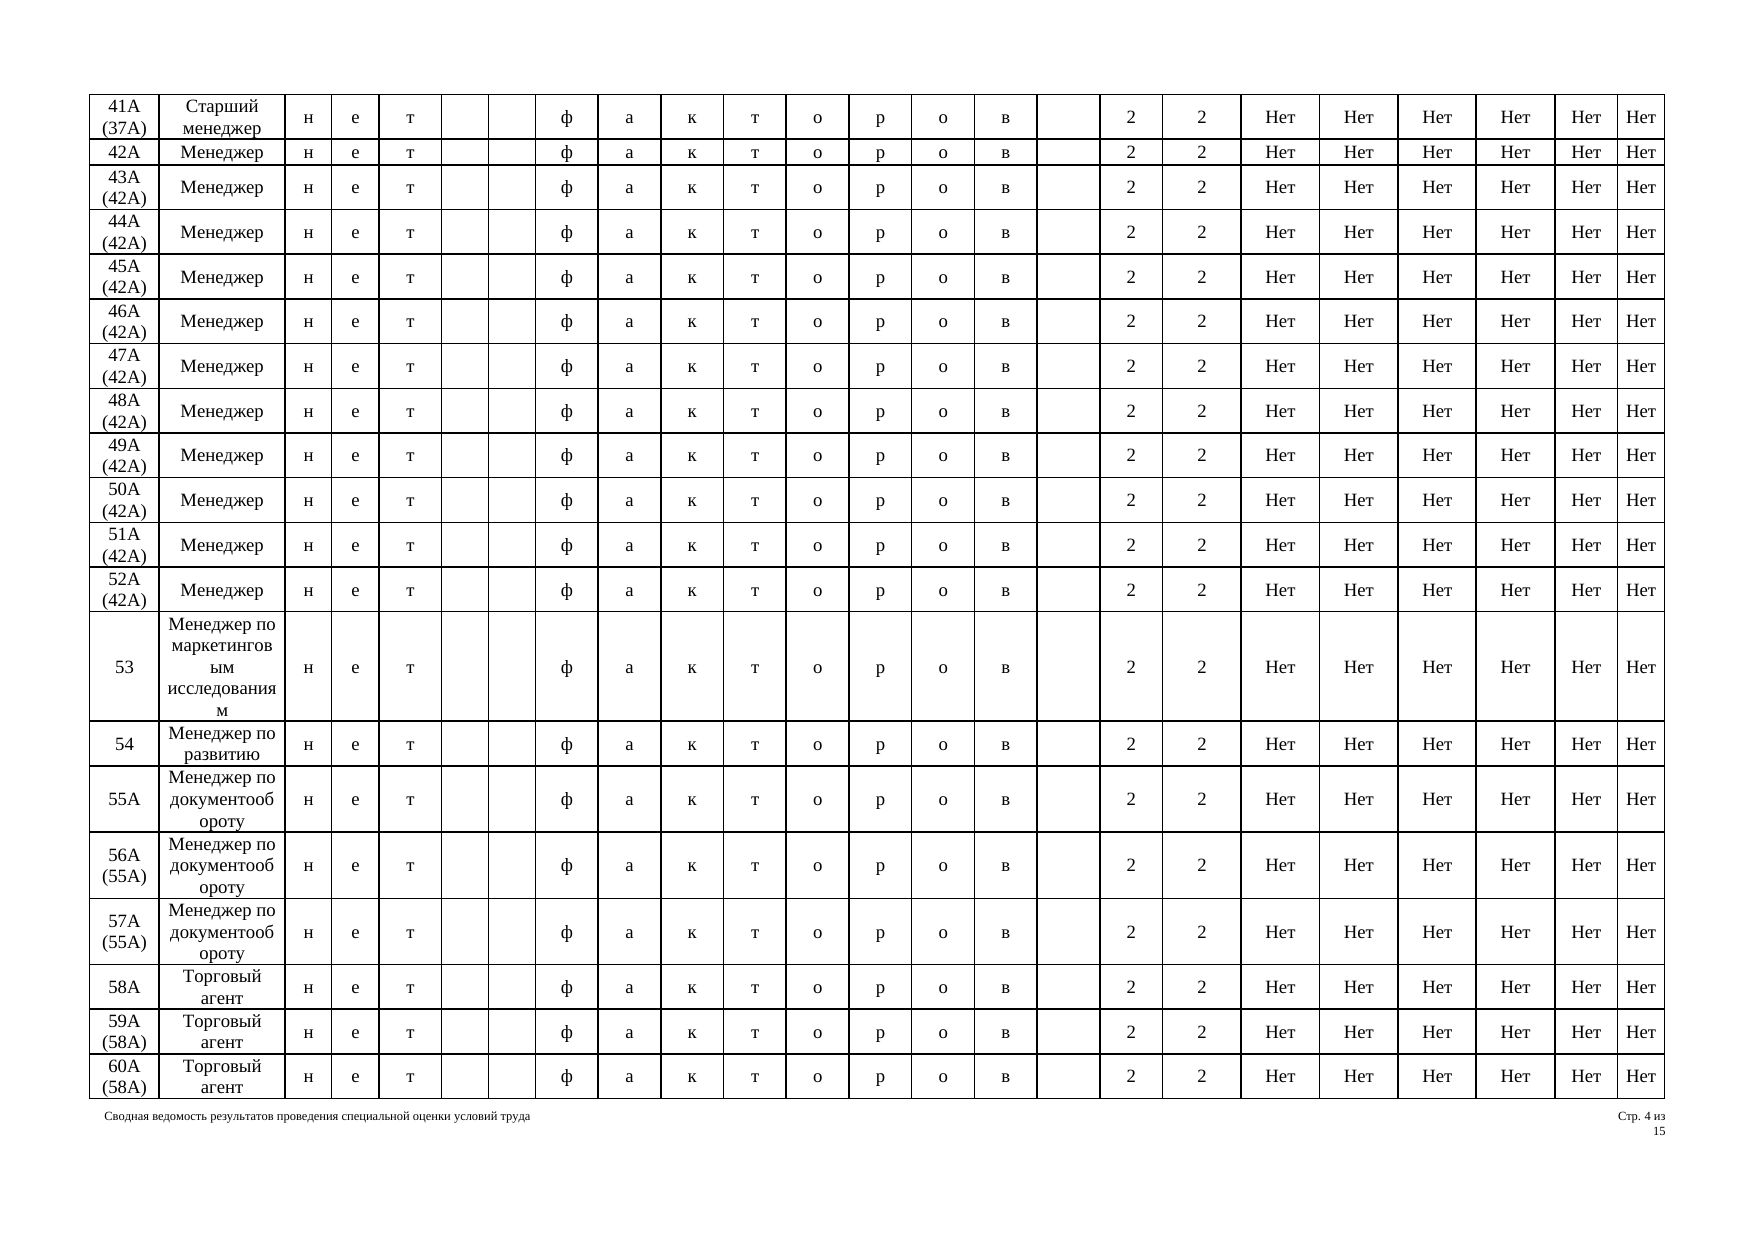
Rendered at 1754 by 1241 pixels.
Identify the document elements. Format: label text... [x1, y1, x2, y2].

table_cell Нет [1556, 389, 1617, 432]
table_cell [1038, 344, 1099, 387]
table_cell Нет [1618, 722, 1664, 765]
table_cell е [332, 478, 378, 521]
table_cell 2 [1101, 1010, 1162, 1053]
table_cell о [912, 166, 974, 209]
table_cell Нет [1556, 95, 1617, 138]
table_cell Нет [1399, 568, 1475, 611]
table_cell т [724, 166, 785, 209]
table_cell Нет [1242, 434, 1319, 477]
table_cell е [332, 210, 378, 253]
table_cell а [599, 965, 660, 1008]
table_cell 2 [1101, 523, 1162, 566]
table_cell т [380, 300, 441, 343]
table_cell Нет [1618, 833, 1664, 897]
table_cell в [975, 140, 1036, 164]
table_cell р [850, 833, 911, 897]
table_cell р [850, 166, 911, 209]
table_cell [442, 344, 488, 387]
table_cell [489, 767, 535, 831]
table_cell Нет [1399, 434, 1475, 477]
table_cell [442, 899, 488, 964]
table_cell Торговый агент [160, 1010, 284, 1053]
table_cell Нет [1242, 344, 1319, 387]
table_cell [1038, 478, 1099, 521]
table_cell Нет [1242, 255, 1319, 298]
table_cell Нет [1242, 95, 1319, 138]
table_cell 2 [1101, 255, 1162, 298]
table_cell о [787, 899, 848, 964]
table_cell Нет [1399, 1010, 1475, 1053]
table_cell 2 [1101, 344, 1162, 387]
table_cell Нет [1618, 523, 1664, 566]
table_cell Нет [1477, 523, 1554, 566]
table_cell 2 [1101, 833, 1162, 897]
table_cell Нет [1320, 767, 1397, 831]
table_cell а [599, 166, 660, 209]
table_cell Нет [1477, 95, 1554, 138]
table_cell в [975, 722, 1036, 765]
table_cell о [787, 300, 848, 343]
table_cell [1038, 300, 1099, 343]
table_cell о [912, 95, 974, 138]
table_cell ф [536, 568, 597, 611]
table_cell Нет [1618, 389, 1664, 432]
table_cell к [662, 833, 723, 897]
table_cell т [380, 722, 441, 765]
table_cell Нет [1320, 389, 1397, 432]
table_cell о [787, 95, 848, 138]
table_cell [442, 722, 488, 765]
table_cell Нет [1242, 210, 1319, 253]
table_cell Нет [1556, 344, 1617, 387]
table_cell т [724, 1055, 785, 1098]
table_cell е [332, 300, 378, 343]
table_cell о [787, 478, 848, 521]
table_cell Нет [1399, 95, 1475, 138]
table_cell а [599, 255, 660, 298]
table_cell ф [536, 1055, 597, 1098]
table_cell Нет [1618, 965, 1664, 1008]
table_cell [489, 965, 535, 1008]
table_cell н [286, 1055, 331, 1098]
table_cell [489, 389, 535, 432]
table_cell т [380, 478, 441, 521]
table_cell е [332, 965, 378, 1008]
table_cell Старший менеджер [160, 95, 284, 138]
table_cell т [380, 1055, 441, 1098]
table_cell Нет [1320, 1055, 1397, 1098]
table_cell 2 [1101, 140, 1162, 164]
table_cell [489, 166, 535, 209]
table_cell р [850, 300, 911, 343]
table_cell а [599, 722, 660, 765]
table_cell [442, 140, 488, 164]
table_cell т [380, 166, 441, 209]
table_cell е [332, 722, 378, 765]
table_cell Нет [1399, 478, 1475, 521]
table_cell ф [536, 722, 597, 765]
table_cell [1038, 568, 1099, 611]
table_cell 58А [90, 965, 158, 1008]
table_cell е [332, 568, 378, 611]
table_cell т [724, 300, 785, 343]
table_cell [1038, 722, 1099, 765]
table_cell [1038, 965, 1099, 1008]
table_cell т [380, 344, 441, 387]
table_cell н [286, 833, 331, 897]
table_cell Нет [1320, 1010, 1397, 1053]
table_cell к [662, 1010, 723, 1053]
table_cell о [787, 612, 848, 720]
table_cell Нет [1399, 300, 1475, 343]
table_cell Нет [1320, 210, 1397, 253]
table_cell т [724, 140, 785, 164]
table_cell о [787, 1055, 848, 1098]
table_cell т [380, 767, 441, 831]
table_cell о [787, 965, 848, 1008]
table_cell [489, 95, 535, 138]
table_cell е [332, 833, 378, 897]
table_cell Нет [1477, 300, 1554, 343]
table_cell т [724, 478, 785, 521]
table_cell о [912, 568, 974, 611]
table_cell к [662, 568, 723, 611]
table_cell а [599, 434, 660, 477]
table_cell р [850, 767, 911, 831]
table_cell Нет [1618, 899, 1664, 964]
table_cell Нет [1618, 478, 1664, 521]
table_cell т [724, 899, 785, 964]
table_cell Нет [1242, 1010, 1319, 1053]
table_cell ф [536, 965, 597, 1008]
table_cell Нет [1556, 523, 1617, 566]
table_cell 2 [1163, 95, 1240, 138]
table_cell 2 [1101, 210, 1162, 253]
table_cell Нет [1242, 833, 1319, 897]
table_cell а [599, 899, 660, 964]
table_cell [442, 166, 488, 209]
table_cell в [975, 965, 1036, 1008]
table_cell [1038, 612, 1099, 720]
table_cell Менеджер [160, 300, 284, 343]
table_cell [442, 1010, 488, 1053]
table_cell о [787, 722, 848, 765]
table_cell 47А (42А) [90, 344, 158, 387]
table_cell 2 [1163, 899, 1240, 964]
table_cell е [332, 95, 378, 138]
table_cell Нет [1477, 140, 1554, 164]
table_cell Нет [1399, 344, 1475, 387]
table_cell о [787, 255, 848, 298]
table_cell а [599, 389, 660, 432]
table_cell 2 [1163, 612, 1240, 720]
table_cell ф [536, 612, 597, 720]
table_cell ф [536, 166, 597, 209]
table_cell Менеджер [160, 568, 284, 611]
table_cell р [850, 1055, 911, 1098]
table_cell в [975, 1055, 1036, 1098]
table_cell к [662, 95, 723, 138]
table_cell Нет [1618, 210, 1664, 253]
table_cell т [380, 389, 441, 432]
table_cell Нет [1242, 523, 1319, 566]
table_cell а [599, 568, 660, 611]
table_cell т [380, 523, 441, 566]
table_cell Нет [1399, 833, 1475, 897]
table_cell [442, 612, 488, 720]
table_cell [1038, 210, 1099, 253]
table_cell е [332, 389, 378, 432]
table_cell 2 [1101, 1055, 1162, 1098]
table_cell 46А (42А) [90, 300, 158, 343]
table_cell Нет [1477, 722, 1554, 765]
table_cell в [975, 899, 1036, 964]
table_cell т [724, 434, 785, 477]
table_cell т [724, 389, 785, 432]
table_cell [489, 434, 535, 477]
table_cell Нет [1556, 568, 1617, 611]
table_cell т [724, 965, 785, 1008]
table_cell Нет [1399, 140, 1475, 164]
table_cell Нет [1320, 568, 1397, 611]
table_cell р [850, 255, 911, 298]
table_cell 48А (42А) [90, 389, 158, 432]
table_cell ф [536, 344, 597, 387]
table_cell Нет [1242, 612, 1319, 720]
table_cell 2 [1163, 722, 1240, 765]
table_cell 49А (42А) [90, 434, 158, 477]
table_cell Нет [1242, 1055, 1319, 1098]
table_cell т [724, 1010, 785, 1053]
table_cell Менеджер [160, 523, 284, 566]
table_cell Нет [1556, 434, 1617, 477]
table_cell о [912, 434, 974, 477]
table_cell Нет [1618, 1055, 1664, 1098]
table_cell Нет [1477, 833, 1554, 897]
table_cell Нет [1556, 210, 1617, 253]
table_cell е [332, 1055, 378, 1098]
table_cell Нет [1320, 523, 1397, 566]
table_cell о [787, 833, 848, 897]
table_cell р [850, 140, 911, 164]
table_cell Нет [1477, 767, 1554, 831]
table_cell ф [536, 523, 597, 566]
table_cell а [599, 344, 660, 387]
table_cell 57А (55А) [90, 899, 158, 964]
table_cell Нет [1320, 722, 1397, 765]
table_cell [1038, 833, 1099, 897]
table_cell т [380, 140, 441, 164]
table_cell Нет [1477, 210, 1554, 253]
table_cell к [662, 140, 723, 164]
table_cell е [332, 434, 378, 477]
table_cell к [662, 300, 723, 343]
table_cell т [724, 833, 785, 897]
table_cell Нет [1477, 612, 1554, 720]
table_cell е [332, 344, 378, 387]
table_cell [489, 722, 535, 765]
table_cell Нет [1399, 255, 1475, 298]
table_cell о [912, 767, 974, 831]
table_cell к [662, 965, 723, 1008]
table_cell е [332, 767, 378, 831]
table_cell а [599, 140, 660, 164]
table_cell н [286, 166, 331, 209]
table_cell Нет [1320, 478, 1397, 521]
table_cell Нет [1556, 478, 1617, 521]
table_cell [489, 210, 535, 253]
table_cell 2 [1101, 166, 1162, 209]
table_cell Нет [1477, 1010, 1554, 1053]
table_cell 45А (42А) [90, 255, 158, 298]
table_cell Нет [1556, 722, 1617, 765]
table_cell [489, 478, 535, 521]
table_cell [489, 255, 535, 298]
table_cell Менеджер [160, 140, 284, 164]
table_cell Нет [1399, 210, 1475, 253]
table_cell 2 [1101, 478, 1162, 521]
table_cell Нет [1618, 95, 1664, 138]
table_cell р [850, 568, 911, 611]
table_cell Нет [1556, 1010, 1617, 1053]
table_cell н [286, 434, 331, 477]
table_cell Нет [1399, 767, 1475, 831]
table_cell о [912, 344, 974, 387]
table_cell [442, 95, 488, 138]
table_cell Нет [1320, 899, 1397, 964]
table_cell Нет [1399, 722, 1475, 765]
table_cell Нет [1320, 95, 1397, 138]
table_cell 42А [90, 140, 158, 164]
table_cell р [850, 95, 911, 138]
table_cell Нет [1242, 899, 1319, 964]
table_cell Нет [1556, 255, 1617, 298]
table_cell Нет [1242, 140, 1319, 164]
table_cell 50А (42А) [90, 478, 158, 521]
table_cell [442, 523, 488, 566]
table_cell Менеджер по документообороту [160, 899, 284, 964]
table_cell т [724, 344, 785, 387]
table_cell т [380, 210, 441, 253]
table_cell к [662, 1055, 723, 1098]
table_cell к [662, 166, 723, 209]
table_cell Нет [1477, 1055, 1554, 1098]
table_cell к [662, 523, 723, 566]
table_cell к [662, 899, 723, 964]
table_cell 2 [1163, 1010, 1240, 1053]
table_cell 60А (58А) [90, 1055, 158, 1098]
table_cell Нет [1320, 344, 1397, 387]
table_cell ф [536, 478, 597, 521]
table_cell в [975, 612, 1036, 720]
table_cell [489, 612, 535, 720]
table_cell [1038, 523, 1099, 566]
table_cell Нет [1242, 389, 1319, 432]
table_cell 2 [1101, 612, 1162, 720]
table_cell т [380, 95, 441, 138]
table_cell в [975, 1010, 1036, 1053]
table_cell [1038, 140, 1099, 164]
table_cell 2 [1101, 767, 1162, 831]
table_cell [442, 767, 488, 831]
table_cell р [850, 523, 911, 566]
table_cell р [850, 434, 911, 477]
table_cell Нет [1618, 767, 1664, 831]
table_cell 2 [1163, 300, 1240, 343]
table_cell [489, 300, 535, 343]
table_cell о [787, 568, 848, 611]
table_cell в [975, 434, 1036, 477]
table_cell ф [536, 434, 597, 477]
table_cell в [975, 389, 1036, 432]
table_cell Нет [1477, 568, 1554, 611]
table_cell о [787, 210, 848, 253]
table_cell [1038, 1055, 1099, 1098]
table_cell о [787, 344, 848, 387]
table_cell Нет [1399, 166, 1475, 209]
table_cell Нет [1556, 166, 1617, 209]
table_cell р [850, 899, 911, 964]
table_cell о [787, 166, 848, 209]
table_cell ф [536, 140, 597, 164]
table_cell о [787, 1010, 848, 1053]
table_cell Нет [1556, 767, 1617, 831]
table_cell ф [536, 833, 597, 897]
table_cell в [975, 478, 1036, 521]
table_cell [1038, 255, 1099, 298]
table_cell Нет [1399, 389, 1475, 432]
table_cell 2 [1163, 389, 1240, 432]
table_cell т [380, 612, 441, 720]
table_cell [489, 523, 535, 566]
table_cell Нет [1618, 612, 1664, 720]
table_cell 2 [1101, 95, 1162, 138]
table_cell [1038, 899, 1099, 964]
table_cell Торговый агент [160, 1055, 284, 1098]
table_cell 2 [1101, 568, 1162, 611]
table_cell а [599, 612, 660, 720]
table_cell н [286, 389, 331, 432]
table_cell к [662, 210, 723, 253]
table_cell [1038, 1010, 1099, 1053]
table_cell н [286, 767, 331, 831]
table_cell ф [536, 210, 597, 253]
table_cell т [724, 612, 785, 720]
table_cell о [787, 434, 848, 477]
table_cell Нет [1320, 140, 1397, 164]
table_cell в [975, 767, 1036, 831]
table_cell т [724, 255, 785, 298]
table_cell [489, 1010, 535, 1053]
table_cell Нет [1477, 389, 1554, 432]
table_cell в [975, 166, 1036, 209]
table_cell Нет [1399, 612, 1475, 720]
table_cell е [332, 523, 378, 566]
table_cell Менеджер [160, 166, 284, 209]
table_cell н [286, 478, 331, 521]
table_cell Менеджер [160, 478, 284, 521]
table_cell [442, 210, 488, 253]
table_cell р [850, 478, 911, 521]
table_cell 43А (42А) [90, 166, 158, 209]
table_cell 44А (42А) [90, 210, 158, 253]
table_cell 2 [1101, 965, 1162, 1008]
table_cell в [975, 255, 1036, 298]
table_cell [489, 833, 535, 897]
table_cell т [380, 833, 441, 897]
table_cell к [662, 722, 723, 765]
table_cell Нет [1618, 344, 1664, 387]
table_cell Нет [1556, 300, 1617, 343]
table_cell 59А (58А) [90, 1010, 158, 1053]
table_cell 2 [1163, 767, 1240, 831]
table_cell Нет [1242, 166, 1319, 209]
table_cell о [912, 1010, 974, 1053]
table_cell [442, 1055, 488, 1098]
table_cell Нет [1477, 478, 1554, 521]
table_cell о [912, 833, 974, 897]
table_cell е [332, 166, 378, 209]
table_cell т [724, 523, 785, 566]
table_cell 2 [1101, 899, 1162, 964]
table_cell к [662, 344, 723, 387]
table_cell Нет [1477, 344, 1554, 387]
table_cell н [286, 140, 331, 164]
table_cell Нет [1477, 965, 1554, 1008]
table_cell Нет [1556, 140, 1617, 164]
table_cell 53 [90, 612, 158, 720]
table_cell Нет [1242, 568, 1319, 611]
table_cell 2 [1101, 434, 1162, 477]
table_cell к [662, 478, 723, 521]
table_cell р [850, 965, 911, 1008]
table_cell е [332, 1010, 378, 1053]
table_cell Нет [1399, 899, 1475, 964]
table_cell 2 [1163, 166, 1240, 209]
table_cell в [975, 523, 1036, 566]
table_cell н [286, 1010, 331, 1053]
table_cell Нет [1242, 965, 1319, 1008]
table_cell Менеджер по маркетинговым исследованиям [160, 612, 284, 720]
table_cell ф [536, 95, 597, 138]
table_cell 2 [1163, 344, 1240, 387]
table_cell [489, 344, 535, 387]
table_cell р [850, 722, 911, 765]
table_cell Нет [1320, 434, 1397, 477]
table_cell р [850, 344, 911, 387]
table_cell о [912, 210, 974, 253]
table_cell Нет [1242, 722, 1319, 765]
table_cell о [912, 722, 974, 765]
table_cell ф [536, 255, 597, 298]
table_cell н [286, 210, 331, 253]
table_cell о [912, 1055, 974, 1098]
table_cell т [380, 899, 441, 964]
table_cell Менеджер [160, 434, 284, 477]
table_cell [1038, 166, 1099, 209]
table_cell [442, 300, 488, 343]
table_cell о [912, 612, 974, 720]
table_cell Менеджер [160, 344, 284, 387]
table_cell н [286, 300, 331, 343]
table_cell р [850, 210, 911, 253]
table_cell в [975, 344, 1036, 387]
table_cell т [724, 722, 785, 765]
table_cell в [975, 210, 1036, 253]
table_cell Нет [1556, 612, 1617, 720]
table_cell ф [536, 389, 597, 432]
table_cell р [850, 612, 911, 720]
table_cell т [724, 568, 785, 611]
table_cell [489, 140, 535, 164]
table_cell 54 [90, 722, 158, 765]
table_cell р [850, 1010, 911, 1053]
table_cell 2 [1163, 965, 1240, 1008]
table_cell к [662, 255, 723, 298]
table_cell [442, 568, 488, 611]
table_cell Менеджер [160, 255, 284, 298]
table_cell н [286, 523, 331, 566]
table_cell к [662, 767, 723, 831]
table_cell о [912, 140, 974, 164]
table_cell [489, 1055, 535, 1098]
table_cell 51А (42А) [90, 523, 158, 566]
table_cell 2 [1163, 568, 1240, 611]
table_cell о [912, 478, 974, 521]
table_cell в [975, 568, 1036, 611]
table_cell а [599, 767, 660, 831]
table_cell н [286, 95, 331, 138]
table_cell о [787, 140, 848, 164]
table_cell Нет [1618, 255, 1664, 298]
table_cell 2 [1163, 1055, 1240, 1098]
table_cell т [724, 210, 785, 253]
table_cell [1038, 767, 1099, 831]
table_cell о [912, 300, 974, 343]
table_cell а [599, 478, 660, 521]
table_cell н [286, 612, 331, 720]
table_cell ф [536, 1010, 597, 1053]
table_cell [442, 434, 488, 477]
table_cell Менеджер по документообороту [160, 833, 284, 897]
table_cell т [380, 568, 441, 611]
table_cell 2 [1163, 478, 1240, 521]
table_cell а [599, 210, 660, 253]
table_cell [442, 478, 488, 521]
table_cell 52А (42А) [90, 568, 158, 611]
table_cell Нет [1242, 478, 1319, 521]
table_cell о [787, 523, 848, 566]
table_cell Менеджер [160, 210, 284, 253]
table_cell Нет [1320, 965, 1397, 1008]
table_cell 41А (37А) [90, 95, 158, 138]
table_cell [1038, 95, 1099, 138]
table_cell н [286, 722, 331, 765]
table_cell о [912, 523, 974, 566]
table_cell Нет [1477, 255, 1554, 298]
table_cell 56А (55А) [90, 833, 158, 897]
table_cell Нет [1477, 434, 1554, 477]
table_cell т [380, 1010, 441, 1053]
table_cell 2 [1163, 434, 1240, 477]
table_cell Нет [1399, 1055, 1475, 1098]
table_cell Нет [1618, 1010, 1664, 1053]
table_cell Нет [1618, 568, 1664, 611]
table_cell 2 [1163, 255, 1240, 298]
table_cell Менеджер по развитию [160, 722, 284, 765]
table_cell е [332, 140, 378, 164]
table_cell Нет [1618, 300, 1664, 343]
table_cell в [975, 833, 1036, 897]
table_cell [442, 965, 488, 1008]
table_cell Нет [1320, 612, 1397, 720]
table_cell 55А [90, 767, 158, 831]
table_cell к [662, 434, 723, 477]
table_cell в [975, 300, 1036, 343]
table_cell о [912, 255, 974, 298]
table_cell [1038, 434, 1099, 477]
table_cell 2 [1101, 389, 1162, 432]
table_cell 2 [1101, 722, 1162, 765]
table_cell [442, 389, 488, 432]
table_cell н [286, 568, 331, 611]
table_cell о [787, 767, 848, 831]
table_cell т [380, 965, 441, 1008]
table_cell к [662, 612, 723, 720]
table_cell Нет [1399, 523, 1475, 566]
table_cell а [599, 300, 660, 343]
table_cell 2 [1163, 833, 1240, 897]
table_cell [489, 899, 535, 964]
table_cell н [286, 965, 331, 1008]
table_cell е [332, 899, 378, 964]
table_cell т [724, 767, 785, 831]
table_cell н [286, 344, 331, 387]
table_cell т [724, 95, 785, 138]
table_cell Нет [1320, 300, 1397, 343]
table_cell о [787, 389, 848, 432]
table_cell Нет [1556, 965, 1617, 1008]
table_cell а [599, 523, 660, 566]
table_cell 2 [1163, 140, 1240, 164]
table_cell 2 [1163, 210, 1240, 253]
table_cell а [599, 833, 660, 897]
table_cell ф [536, 300, 597, 343]
table_cell р [850, 389, 911, 432]
table_cell Нет [1242, 300, 1319, 343]
table_cell Торговый агент [160, 965, 284, 1008]
table_cell Нет [1618, 140, 1664, 164]
table_cell [489, 568, 535, 611]
table_cell к [662, 389, 723, 432]
table_cell Нет [1320, 833, 1397, 897]
table_cell Нет [1320, 166, 1397, 209]
table_cell [1038, 389, 1099, 432]
table_cell в [975, 95, 1036, 138]
table_cell а [599, 1010, 660, 1053]
table_cell ф [536, 899, 597, 964]
table_cell н [286, 899, 331, 964]
table_cell [442, 833, 488, 897]
table_cell Нет [1477, 899, 1554, 964]
table_cell Нет [1618, 166, 1664, 209]
table_cell т [380, 255, 441, 298]
table_cell а [599, 1055, 660, 1098]
table_cell ф [536, 767, 597, 831]
table_cell н [286, 255, 331, 298]
table_cell о [912, 389, 974, 432]
table_cell о [912, 965, 974, 1008]
table_cell е [332, 255, 378, 298]
table_cell Нет [1556, 899, 1617, 964]
table_cell а [599, 95, 660, 138]
table_cell Менеджер [160, 389, 284, 432]
table_cell Нет [1242, 767, 1319, 831]
table_cell 2 [1101, 300, 1162, 343]
table_cell Нет [1618, 434, 1664, 477]
table_cell е [332, 612, 378, 720]
table_cell Нет [1556, 1055, 1617, 1098]
table_cell Нет [1399, 965, 1475, 1008]
table_cell [442, 255, 488, 298]
table_cell Нет [1320, 255, 1397, 298]
table_cell 2 [1163, 523, 1240, 566]
table_cell о [912, 899, 974, 964]
table_cell т [380, 434, 441, 477]
table_cell Менеджер по документообороту [160, 767, 284, 831]
table_cell Нет [1556, 833, 1617, 897]
table_cell Нет [1477, 166, 1554, 209]
